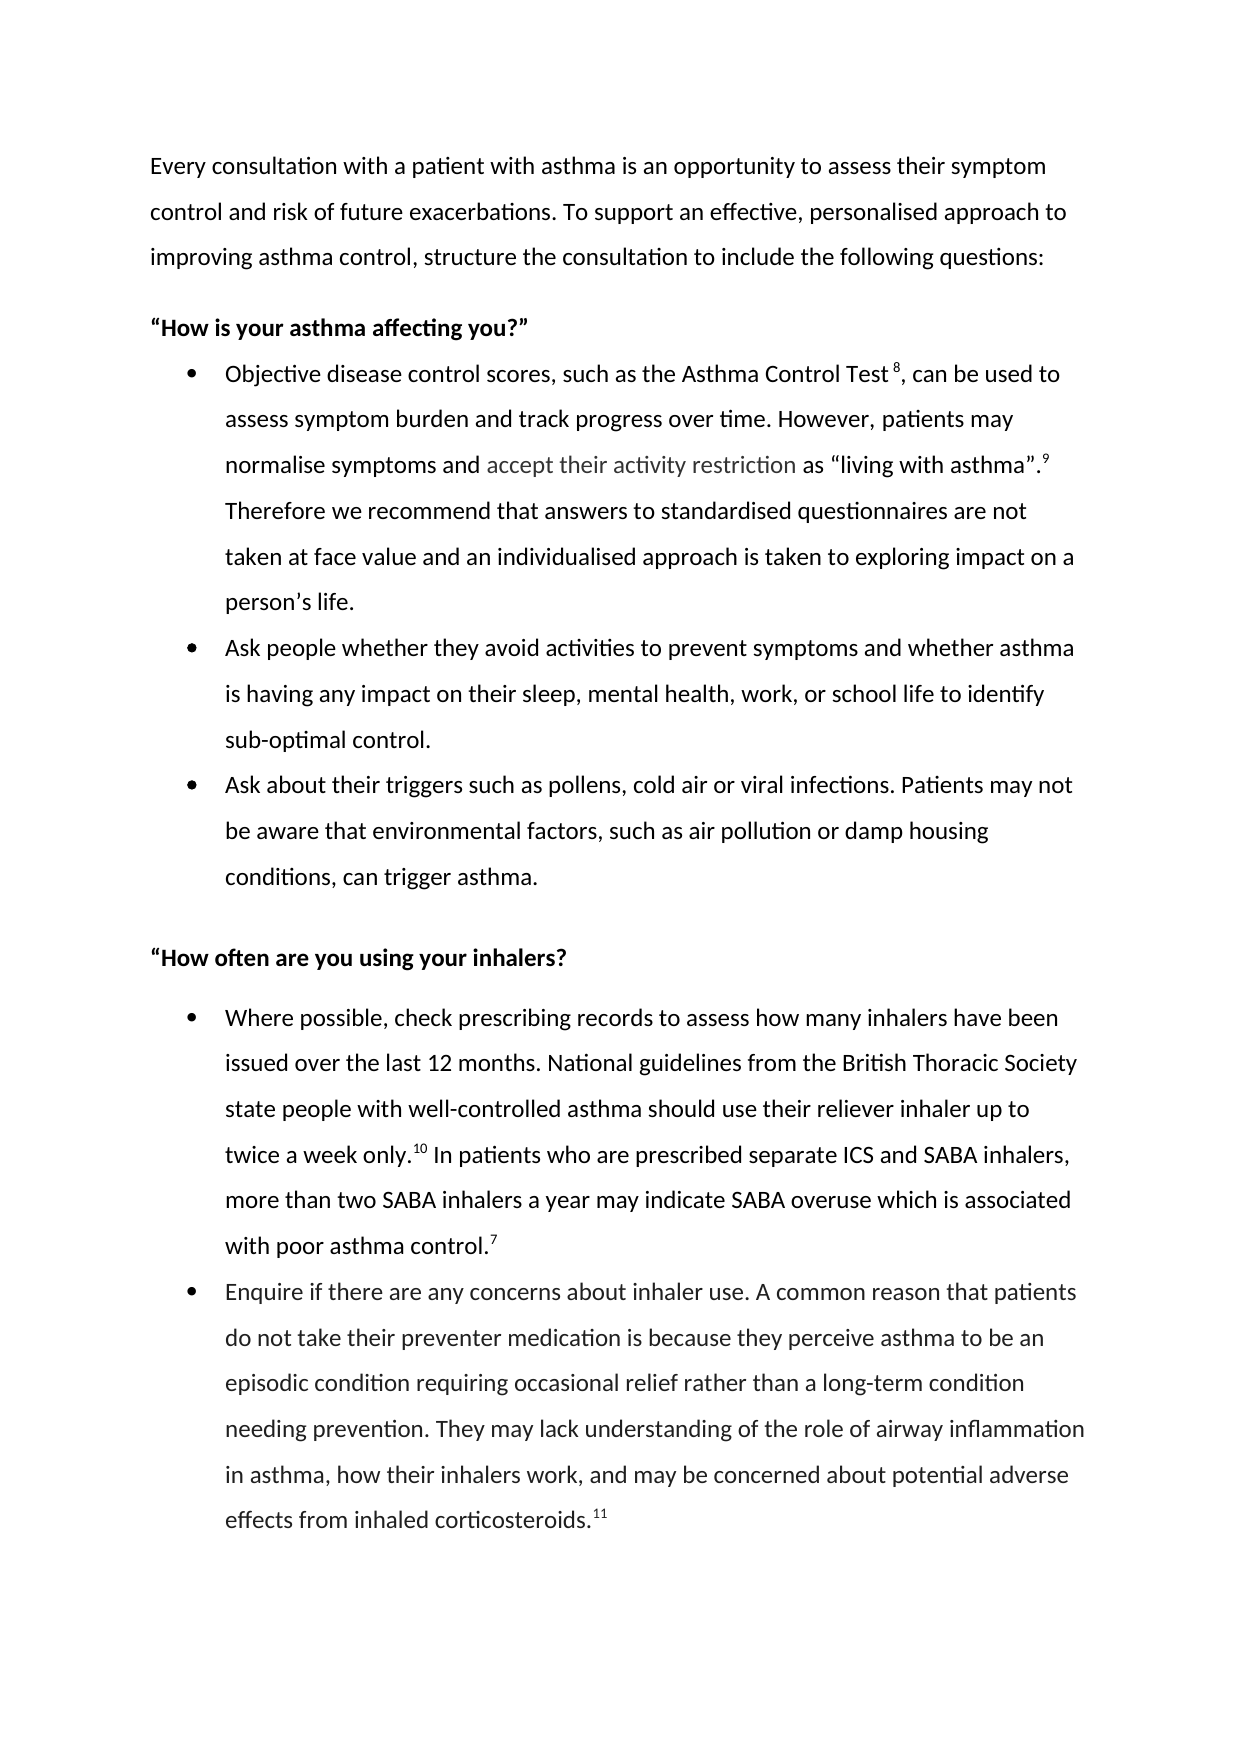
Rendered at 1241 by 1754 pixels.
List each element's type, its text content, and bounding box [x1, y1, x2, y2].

list Where possible, check prescribing records to assess how many inhalers have been issued over the last 12 months. National guidelines from the British Thoracic Society state people with well-controlled asthma should use their reliever inhaler up to twice a week only.10 In patients who are prescribed separate ICS and SABA inhalers, more than two SABA inhalers a year may indicate SABA overuse which is associated with poor asthma control.7 [187, 1002, 1090, 1261]
list Objective disease control scores, such as the Asthma Control Test 8, can be used to assess symptom burden and track progress over time. However, patients may normalise symptoms and accept their activity restriction as “living with asthma”.9 Therefore we recommend that answers to standardised questionnaires are not taken at face value and an individualised approach is taken to exploring impact on a person’s life. [187, 358, 1090, 617]
list Enquire if there are any concerns about inhaler use. A common reason that patients do not take their preventer medication is because they perceive asthma to be an episodic condition requiring occasional relief rather than a long-term condition needing prevention. They may lack understanding of the role of airway inflammation in asthma, how their inhalers work, and may be concerned about potential adverse effects from inhaled corticosteroids.11 [187, 1276, 1090, 1535]
list “How is your asthma affecting you?” [150, 312, 1090, 343]
list Ask about their triggers such as pollens, cold air or viral infections. Patients may not be aware that environmental factors, such as air pollution or damp housing conditions, can trigger asthma. [187, 769, 1090, 891]
text Every consultation with a patient with asthma is an opportunity to assess their symptom control and risk of future exacerbations. To support an effective, personalised approach to improving asthma control, structure the consultation to include the following questions: [150, 150, 1090, 272]
list Ask people whether they avoid activities to prevent symptoms and whether asthma is having any impact on their sleep, mental health, work, or school life to identify sub-optimal control. [187, 632, 1090, 754]
text “How often are you using your inhalers? [150, 942, 1090, 972]
